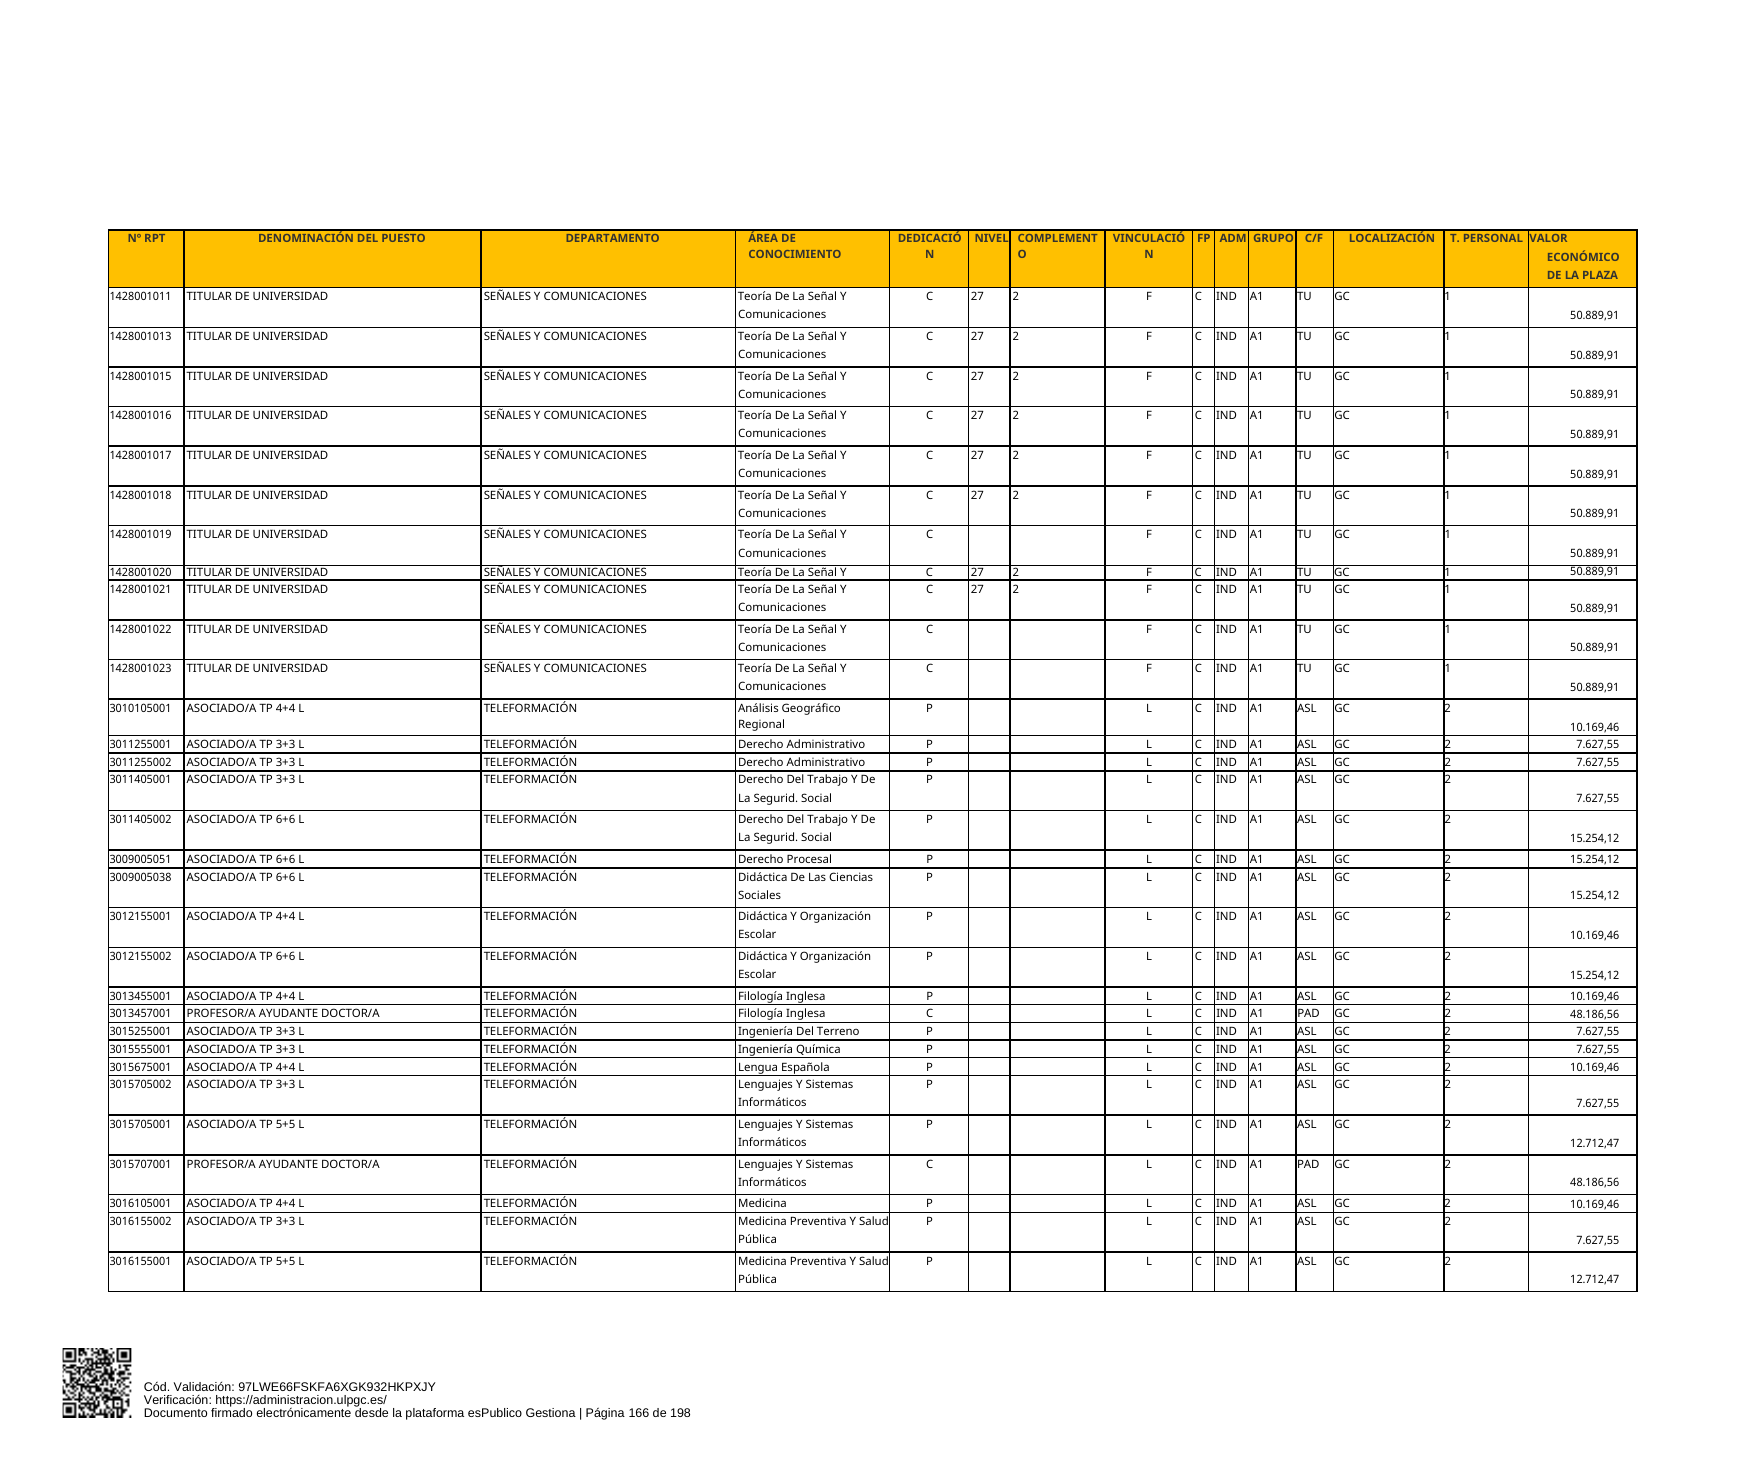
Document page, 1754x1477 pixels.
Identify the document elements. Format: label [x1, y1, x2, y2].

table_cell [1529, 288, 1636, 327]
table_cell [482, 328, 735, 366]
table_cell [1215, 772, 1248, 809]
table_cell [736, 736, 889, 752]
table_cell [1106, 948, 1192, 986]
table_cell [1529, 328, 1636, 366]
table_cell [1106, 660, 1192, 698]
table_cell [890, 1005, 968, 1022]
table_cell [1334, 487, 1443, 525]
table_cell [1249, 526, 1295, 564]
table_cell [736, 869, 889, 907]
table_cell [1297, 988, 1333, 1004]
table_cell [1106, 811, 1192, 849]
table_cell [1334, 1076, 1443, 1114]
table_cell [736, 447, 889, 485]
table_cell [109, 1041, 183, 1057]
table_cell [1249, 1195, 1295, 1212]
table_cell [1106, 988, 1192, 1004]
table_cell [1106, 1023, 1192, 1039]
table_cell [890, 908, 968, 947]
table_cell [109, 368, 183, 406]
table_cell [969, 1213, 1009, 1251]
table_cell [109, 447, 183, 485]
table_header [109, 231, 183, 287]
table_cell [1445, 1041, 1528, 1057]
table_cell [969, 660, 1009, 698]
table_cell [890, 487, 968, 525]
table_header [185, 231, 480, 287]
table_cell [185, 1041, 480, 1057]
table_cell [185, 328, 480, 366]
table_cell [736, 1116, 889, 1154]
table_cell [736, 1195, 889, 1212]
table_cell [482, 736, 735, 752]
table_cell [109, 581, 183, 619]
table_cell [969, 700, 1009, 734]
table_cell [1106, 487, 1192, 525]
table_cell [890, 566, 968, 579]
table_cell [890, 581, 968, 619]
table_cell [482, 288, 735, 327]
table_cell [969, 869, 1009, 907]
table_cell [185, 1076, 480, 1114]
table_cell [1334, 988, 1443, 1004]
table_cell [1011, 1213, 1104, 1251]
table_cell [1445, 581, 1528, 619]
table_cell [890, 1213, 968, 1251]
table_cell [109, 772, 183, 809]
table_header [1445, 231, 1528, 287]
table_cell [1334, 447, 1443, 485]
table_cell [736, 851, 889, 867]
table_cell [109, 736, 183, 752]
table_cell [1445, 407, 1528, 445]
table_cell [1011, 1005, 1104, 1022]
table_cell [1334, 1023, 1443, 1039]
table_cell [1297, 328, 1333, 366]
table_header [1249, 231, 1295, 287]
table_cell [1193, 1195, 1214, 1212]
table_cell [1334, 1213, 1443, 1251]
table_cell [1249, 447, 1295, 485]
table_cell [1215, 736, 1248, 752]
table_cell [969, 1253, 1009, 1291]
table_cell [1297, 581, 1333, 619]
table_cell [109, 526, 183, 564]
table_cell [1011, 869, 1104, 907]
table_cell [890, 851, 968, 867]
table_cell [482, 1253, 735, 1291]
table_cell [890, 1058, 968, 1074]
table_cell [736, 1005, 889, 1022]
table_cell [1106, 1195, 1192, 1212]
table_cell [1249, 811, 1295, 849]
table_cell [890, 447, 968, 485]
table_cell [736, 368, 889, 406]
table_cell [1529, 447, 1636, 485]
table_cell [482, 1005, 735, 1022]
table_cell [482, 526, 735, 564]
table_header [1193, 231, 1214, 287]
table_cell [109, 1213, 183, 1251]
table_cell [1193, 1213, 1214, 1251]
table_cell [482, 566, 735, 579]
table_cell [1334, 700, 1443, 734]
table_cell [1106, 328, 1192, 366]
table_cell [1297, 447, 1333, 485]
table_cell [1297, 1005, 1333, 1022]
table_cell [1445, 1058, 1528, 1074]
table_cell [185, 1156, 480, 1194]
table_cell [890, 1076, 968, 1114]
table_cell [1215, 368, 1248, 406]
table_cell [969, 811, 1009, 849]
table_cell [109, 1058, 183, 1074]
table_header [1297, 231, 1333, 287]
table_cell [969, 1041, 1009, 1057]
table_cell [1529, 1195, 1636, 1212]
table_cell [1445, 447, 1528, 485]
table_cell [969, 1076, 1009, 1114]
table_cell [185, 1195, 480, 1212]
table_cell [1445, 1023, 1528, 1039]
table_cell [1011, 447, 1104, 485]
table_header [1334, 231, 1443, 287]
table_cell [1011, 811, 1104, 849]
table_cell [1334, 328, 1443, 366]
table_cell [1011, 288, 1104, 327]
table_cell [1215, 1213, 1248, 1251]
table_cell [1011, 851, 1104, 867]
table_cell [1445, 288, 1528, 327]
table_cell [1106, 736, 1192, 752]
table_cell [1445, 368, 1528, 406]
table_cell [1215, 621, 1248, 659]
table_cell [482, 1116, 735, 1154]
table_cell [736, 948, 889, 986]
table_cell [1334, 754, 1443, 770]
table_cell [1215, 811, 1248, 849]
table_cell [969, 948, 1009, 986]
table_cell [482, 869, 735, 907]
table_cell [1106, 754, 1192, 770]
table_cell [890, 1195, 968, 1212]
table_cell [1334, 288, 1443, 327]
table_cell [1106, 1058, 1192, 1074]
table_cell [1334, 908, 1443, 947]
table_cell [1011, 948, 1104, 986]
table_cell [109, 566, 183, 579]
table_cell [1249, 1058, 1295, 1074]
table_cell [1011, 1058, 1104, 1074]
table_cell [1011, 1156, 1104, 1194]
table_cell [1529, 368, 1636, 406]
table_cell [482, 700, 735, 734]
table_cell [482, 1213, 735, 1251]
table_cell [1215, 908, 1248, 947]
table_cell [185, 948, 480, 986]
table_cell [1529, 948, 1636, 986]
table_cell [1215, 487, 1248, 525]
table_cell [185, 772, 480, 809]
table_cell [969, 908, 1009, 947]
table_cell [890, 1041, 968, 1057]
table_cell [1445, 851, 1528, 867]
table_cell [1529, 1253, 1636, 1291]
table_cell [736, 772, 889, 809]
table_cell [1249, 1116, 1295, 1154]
picture [62, 1348, 132, 1418]
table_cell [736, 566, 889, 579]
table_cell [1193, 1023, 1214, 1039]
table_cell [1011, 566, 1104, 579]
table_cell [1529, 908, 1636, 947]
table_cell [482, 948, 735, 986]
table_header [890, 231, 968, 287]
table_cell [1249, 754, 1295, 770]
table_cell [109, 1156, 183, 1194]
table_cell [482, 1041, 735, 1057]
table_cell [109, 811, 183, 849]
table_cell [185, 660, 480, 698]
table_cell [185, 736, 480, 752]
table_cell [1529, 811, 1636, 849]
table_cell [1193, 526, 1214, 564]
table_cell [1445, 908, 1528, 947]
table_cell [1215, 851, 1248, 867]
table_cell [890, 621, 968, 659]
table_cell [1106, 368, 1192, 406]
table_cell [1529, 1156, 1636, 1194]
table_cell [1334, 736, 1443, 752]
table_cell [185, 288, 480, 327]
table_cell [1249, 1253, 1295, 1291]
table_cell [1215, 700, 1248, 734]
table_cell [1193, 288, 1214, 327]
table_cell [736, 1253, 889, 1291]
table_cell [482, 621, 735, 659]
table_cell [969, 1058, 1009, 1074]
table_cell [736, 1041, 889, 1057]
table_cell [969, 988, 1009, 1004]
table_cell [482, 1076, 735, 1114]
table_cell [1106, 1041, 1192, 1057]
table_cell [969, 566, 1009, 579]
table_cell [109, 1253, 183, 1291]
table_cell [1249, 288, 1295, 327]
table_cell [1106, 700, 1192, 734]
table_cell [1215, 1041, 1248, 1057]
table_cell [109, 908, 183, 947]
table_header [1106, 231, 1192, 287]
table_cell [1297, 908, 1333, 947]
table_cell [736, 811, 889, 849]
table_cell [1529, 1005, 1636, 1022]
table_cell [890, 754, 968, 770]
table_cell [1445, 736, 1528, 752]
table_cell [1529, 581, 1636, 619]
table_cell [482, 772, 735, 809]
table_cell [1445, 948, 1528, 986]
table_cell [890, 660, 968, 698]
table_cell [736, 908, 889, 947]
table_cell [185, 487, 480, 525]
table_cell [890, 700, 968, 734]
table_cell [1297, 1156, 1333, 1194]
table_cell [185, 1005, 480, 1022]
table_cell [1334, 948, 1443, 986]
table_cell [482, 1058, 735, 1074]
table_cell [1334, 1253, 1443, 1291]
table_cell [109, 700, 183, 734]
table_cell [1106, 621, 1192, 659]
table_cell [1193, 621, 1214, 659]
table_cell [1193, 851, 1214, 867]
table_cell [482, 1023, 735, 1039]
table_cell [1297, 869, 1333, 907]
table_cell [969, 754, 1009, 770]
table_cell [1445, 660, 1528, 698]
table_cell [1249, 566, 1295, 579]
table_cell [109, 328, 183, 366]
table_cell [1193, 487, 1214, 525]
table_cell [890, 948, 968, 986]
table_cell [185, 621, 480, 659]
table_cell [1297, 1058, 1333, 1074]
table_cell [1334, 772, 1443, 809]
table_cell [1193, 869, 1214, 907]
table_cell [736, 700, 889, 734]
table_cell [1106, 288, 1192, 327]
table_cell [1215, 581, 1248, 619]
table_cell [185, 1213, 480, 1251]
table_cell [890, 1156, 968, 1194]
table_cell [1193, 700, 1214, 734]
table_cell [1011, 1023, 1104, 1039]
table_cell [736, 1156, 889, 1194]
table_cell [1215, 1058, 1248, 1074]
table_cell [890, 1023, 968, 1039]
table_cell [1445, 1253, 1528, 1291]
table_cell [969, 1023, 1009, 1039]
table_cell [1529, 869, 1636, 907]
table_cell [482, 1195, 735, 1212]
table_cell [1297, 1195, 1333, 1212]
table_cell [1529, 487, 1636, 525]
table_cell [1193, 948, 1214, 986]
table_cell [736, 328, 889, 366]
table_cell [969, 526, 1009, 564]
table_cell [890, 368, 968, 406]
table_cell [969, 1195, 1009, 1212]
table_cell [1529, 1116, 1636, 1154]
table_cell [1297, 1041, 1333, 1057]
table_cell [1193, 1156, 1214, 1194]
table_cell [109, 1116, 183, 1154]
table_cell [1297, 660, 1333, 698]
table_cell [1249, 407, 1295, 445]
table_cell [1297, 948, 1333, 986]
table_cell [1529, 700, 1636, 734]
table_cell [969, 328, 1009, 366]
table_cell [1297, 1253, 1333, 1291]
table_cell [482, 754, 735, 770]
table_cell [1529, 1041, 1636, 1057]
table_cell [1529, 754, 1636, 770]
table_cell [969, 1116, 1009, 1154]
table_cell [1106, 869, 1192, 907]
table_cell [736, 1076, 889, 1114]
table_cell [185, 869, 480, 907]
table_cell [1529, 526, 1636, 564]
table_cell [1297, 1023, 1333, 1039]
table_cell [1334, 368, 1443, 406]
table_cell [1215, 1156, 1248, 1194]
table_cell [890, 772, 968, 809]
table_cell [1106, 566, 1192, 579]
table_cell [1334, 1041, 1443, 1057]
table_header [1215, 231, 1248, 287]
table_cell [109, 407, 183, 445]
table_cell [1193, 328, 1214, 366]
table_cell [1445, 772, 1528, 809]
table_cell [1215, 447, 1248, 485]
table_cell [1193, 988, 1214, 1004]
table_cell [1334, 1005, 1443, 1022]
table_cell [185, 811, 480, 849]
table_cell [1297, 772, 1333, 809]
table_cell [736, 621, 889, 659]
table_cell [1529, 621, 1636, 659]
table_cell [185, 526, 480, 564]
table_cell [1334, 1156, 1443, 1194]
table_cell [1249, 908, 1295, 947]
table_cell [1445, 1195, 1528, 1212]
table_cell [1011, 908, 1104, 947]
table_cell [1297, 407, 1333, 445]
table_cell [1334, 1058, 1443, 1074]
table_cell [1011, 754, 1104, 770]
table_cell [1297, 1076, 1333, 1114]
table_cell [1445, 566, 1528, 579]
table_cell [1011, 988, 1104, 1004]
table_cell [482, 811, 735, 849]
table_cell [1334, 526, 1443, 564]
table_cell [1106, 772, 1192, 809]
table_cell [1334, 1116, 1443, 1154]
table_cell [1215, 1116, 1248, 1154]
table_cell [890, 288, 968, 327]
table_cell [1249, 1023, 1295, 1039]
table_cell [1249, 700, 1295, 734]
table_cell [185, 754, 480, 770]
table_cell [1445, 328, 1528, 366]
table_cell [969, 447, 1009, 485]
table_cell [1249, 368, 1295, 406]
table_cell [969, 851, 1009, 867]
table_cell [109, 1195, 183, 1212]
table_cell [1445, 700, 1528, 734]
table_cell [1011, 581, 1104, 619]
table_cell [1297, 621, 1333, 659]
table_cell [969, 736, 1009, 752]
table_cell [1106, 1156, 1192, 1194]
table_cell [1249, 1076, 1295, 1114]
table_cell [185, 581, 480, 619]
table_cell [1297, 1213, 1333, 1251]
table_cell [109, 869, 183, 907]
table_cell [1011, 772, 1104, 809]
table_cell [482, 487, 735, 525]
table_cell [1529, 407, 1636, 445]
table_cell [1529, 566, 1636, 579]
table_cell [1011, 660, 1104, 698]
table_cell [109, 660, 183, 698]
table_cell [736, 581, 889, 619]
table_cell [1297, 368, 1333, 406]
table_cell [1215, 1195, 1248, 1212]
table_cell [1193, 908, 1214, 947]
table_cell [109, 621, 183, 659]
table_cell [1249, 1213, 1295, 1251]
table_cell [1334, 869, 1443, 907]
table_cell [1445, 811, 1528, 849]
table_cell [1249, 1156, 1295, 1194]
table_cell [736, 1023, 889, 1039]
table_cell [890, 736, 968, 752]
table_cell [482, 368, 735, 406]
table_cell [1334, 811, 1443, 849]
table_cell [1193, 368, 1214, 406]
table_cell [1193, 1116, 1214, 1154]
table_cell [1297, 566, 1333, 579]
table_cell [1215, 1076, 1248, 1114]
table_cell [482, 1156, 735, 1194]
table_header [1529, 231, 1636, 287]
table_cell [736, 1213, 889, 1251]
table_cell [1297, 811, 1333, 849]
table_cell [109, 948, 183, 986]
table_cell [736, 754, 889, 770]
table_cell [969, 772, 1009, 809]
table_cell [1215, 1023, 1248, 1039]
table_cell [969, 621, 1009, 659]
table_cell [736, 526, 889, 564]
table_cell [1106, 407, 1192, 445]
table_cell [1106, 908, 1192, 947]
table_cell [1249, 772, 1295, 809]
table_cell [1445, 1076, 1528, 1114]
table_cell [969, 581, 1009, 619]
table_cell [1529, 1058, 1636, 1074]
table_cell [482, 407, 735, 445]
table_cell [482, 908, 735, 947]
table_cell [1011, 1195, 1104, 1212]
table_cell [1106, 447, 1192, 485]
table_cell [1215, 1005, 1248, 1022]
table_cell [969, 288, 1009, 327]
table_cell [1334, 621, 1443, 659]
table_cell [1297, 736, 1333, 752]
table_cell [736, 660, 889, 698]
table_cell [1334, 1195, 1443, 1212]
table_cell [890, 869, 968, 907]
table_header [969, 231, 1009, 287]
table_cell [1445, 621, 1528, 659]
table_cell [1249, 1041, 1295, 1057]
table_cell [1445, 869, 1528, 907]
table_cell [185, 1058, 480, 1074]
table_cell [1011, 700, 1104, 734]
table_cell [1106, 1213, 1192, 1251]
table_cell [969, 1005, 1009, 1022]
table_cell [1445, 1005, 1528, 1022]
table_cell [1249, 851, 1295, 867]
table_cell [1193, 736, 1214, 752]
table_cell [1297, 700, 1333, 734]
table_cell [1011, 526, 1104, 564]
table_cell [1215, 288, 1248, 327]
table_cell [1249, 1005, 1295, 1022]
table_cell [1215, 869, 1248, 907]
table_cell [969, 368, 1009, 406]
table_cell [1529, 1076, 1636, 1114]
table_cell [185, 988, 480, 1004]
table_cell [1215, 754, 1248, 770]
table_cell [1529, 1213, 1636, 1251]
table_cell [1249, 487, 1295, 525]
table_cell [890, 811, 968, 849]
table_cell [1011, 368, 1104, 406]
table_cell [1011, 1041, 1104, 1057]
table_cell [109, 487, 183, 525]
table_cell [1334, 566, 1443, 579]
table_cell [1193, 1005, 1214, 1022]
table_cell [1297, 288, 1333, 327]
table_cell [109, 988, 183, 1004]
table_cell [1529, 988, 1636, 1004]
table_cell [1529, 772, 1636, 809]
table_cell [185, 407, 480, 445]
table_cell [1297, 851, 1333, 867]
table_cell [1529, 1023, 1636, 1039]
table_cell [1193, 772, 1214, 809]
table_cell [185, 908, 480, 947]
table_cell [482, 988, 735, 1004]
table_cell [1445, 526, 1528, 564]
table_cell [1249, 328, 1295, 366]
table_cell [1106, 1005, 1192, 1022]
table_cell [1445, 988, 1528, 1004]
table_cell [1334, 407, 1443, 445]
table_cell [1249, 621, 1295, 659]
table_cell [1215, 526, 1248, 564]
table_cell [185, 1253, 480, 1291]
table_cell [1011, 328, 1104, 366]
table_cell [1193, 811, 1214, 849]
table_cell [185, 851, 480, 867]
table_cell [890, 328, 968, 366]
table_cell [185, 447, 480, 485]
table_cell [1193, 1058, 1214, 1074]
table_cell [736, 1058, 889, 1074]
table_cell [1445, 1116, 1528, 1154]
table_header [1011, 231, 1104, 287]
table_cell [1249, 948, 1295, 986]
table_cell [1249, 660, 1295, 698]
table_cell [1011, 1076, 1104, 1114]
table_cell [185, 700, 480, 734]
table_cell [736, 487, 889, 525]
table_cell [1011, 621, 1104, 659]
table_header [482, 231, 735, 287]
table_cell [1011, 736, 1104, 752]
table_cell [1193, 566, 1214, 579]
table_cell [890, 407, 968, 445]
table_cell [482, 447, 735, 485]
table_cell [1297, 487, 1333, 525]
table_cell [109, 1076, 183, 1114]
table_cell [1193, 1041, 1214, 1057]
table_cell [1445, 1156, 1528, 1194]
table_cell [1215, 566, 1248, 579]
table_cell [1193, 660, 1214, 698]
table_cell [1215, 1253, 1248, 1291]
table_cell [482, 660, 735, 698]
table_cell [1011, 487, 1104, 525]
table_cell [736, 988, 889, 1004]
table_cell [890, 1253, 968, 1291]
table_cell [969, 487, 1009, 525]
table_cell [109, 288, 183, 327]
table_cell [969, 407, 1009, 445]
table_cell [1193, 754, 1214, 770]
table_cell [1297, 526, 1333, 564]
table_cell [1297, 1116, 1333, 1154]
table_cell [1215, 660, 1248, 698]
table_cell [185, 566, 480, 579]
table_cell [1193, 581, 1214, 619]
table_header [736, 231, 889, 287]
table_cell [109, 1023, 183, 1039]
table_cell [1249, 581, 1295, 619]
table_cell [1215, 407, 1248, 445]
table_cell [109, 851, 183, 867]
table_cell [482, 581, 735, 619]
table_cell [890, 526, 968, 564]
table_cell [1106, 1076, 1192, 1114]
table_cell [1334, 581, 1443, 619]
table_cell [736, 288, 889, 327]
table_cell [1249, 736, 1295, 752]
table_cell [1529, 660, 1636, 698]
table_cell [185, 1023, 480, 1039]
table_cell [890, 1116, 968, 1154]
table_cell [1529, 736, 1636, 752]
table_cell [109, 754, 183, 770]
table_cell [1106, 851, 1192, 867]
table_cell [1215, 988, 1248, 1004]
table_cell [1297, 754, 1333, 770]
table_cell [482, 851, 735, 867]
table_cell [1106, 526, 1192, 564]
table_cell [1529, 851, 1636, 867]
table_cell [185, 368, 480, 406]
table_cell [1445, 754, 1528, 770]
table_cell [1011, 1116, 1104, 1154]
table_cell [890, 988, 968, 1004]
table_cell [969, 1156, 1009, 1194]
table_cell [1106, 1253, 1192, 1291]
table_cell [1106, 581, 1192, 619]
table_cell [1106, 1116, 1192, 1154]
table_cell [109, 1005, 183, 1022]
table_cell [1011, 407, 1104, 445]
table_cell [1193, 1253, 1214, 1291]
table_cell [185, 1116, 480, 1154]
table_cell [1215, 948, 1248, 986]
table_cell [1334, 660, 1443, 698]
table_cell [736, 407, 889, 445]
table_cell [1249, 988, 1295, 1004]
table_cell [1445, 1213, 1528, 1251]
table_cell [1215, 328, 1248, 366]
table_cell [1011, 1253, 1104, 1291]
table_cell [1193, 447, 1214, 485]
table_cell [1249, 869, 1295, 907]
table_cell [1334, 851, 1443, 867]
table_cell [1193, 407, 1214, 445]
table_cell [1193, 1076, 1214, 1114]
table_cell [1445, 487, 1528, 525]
